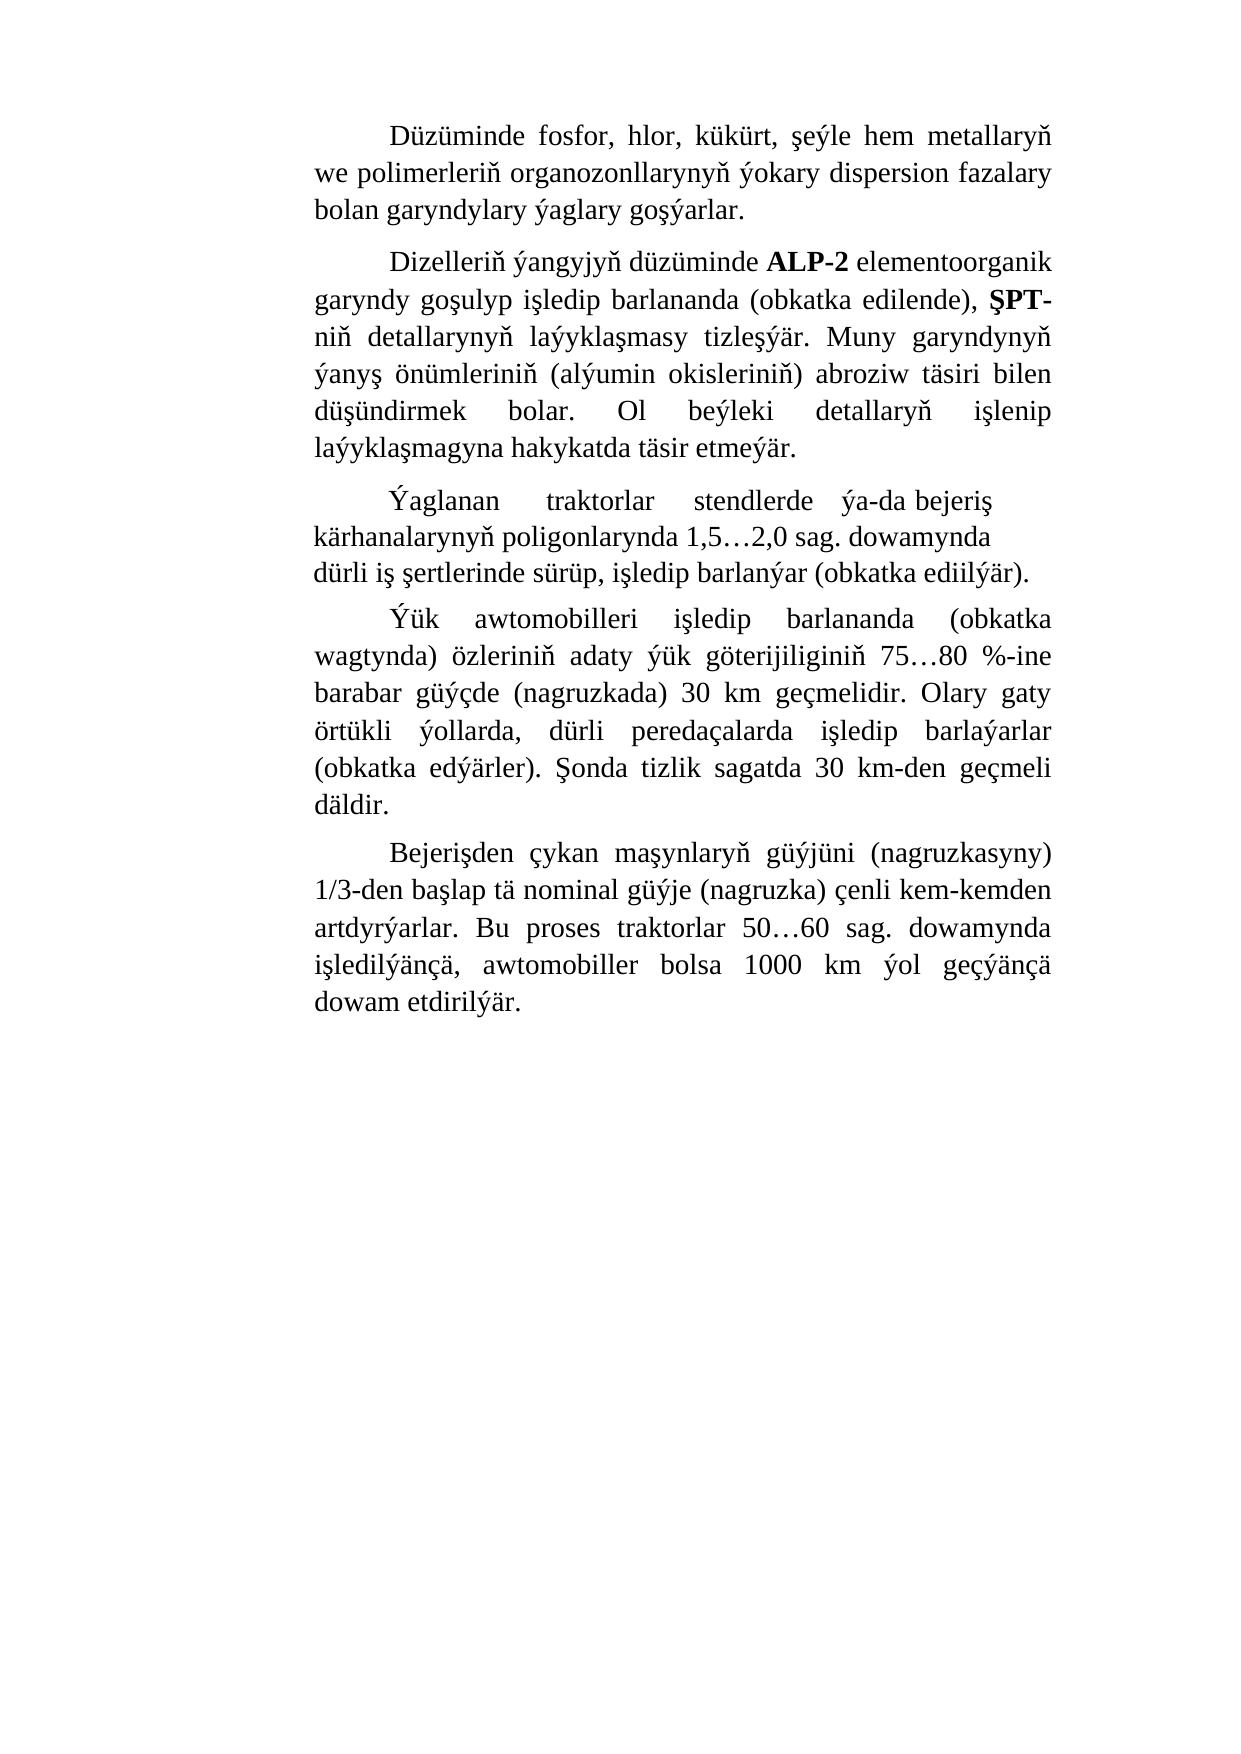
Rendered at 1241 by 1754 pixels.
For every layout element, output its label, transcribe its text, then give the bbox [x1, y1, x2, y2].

text Ýük awtomobilleri işledip barlananda (obkatka wagtynda) özleriniň adaty ýük göterijiliginiň 75…80 %-ine barabar güýçde (nagruzkada) 30 km geçmelidir. Olary gaty örtükli ýollarda, dürli peredaçalarda işledip barlaýarlar (obkatka edýärler). Şonda tizlik sagatda 30 km-den geçmeli däldir. [314, 601, 1052, 821]
text Dizelleriň ýangyjyň düzüminde ALP-2 elementoorganik garyndy goşulyp işledip barlananda (obkatka edilende), ŞPT-niň detallarynyň laýyklaşmasy tizleşýär. Muny garyndynyň ýanyş önümleriniň (alýumin okisleriniň) abroziw täsiri bilen düşündirmek bolar. Ol beýleki detallaryň işlenip laýyklaşmagyna hakykatda täsir etmeýär. [314, 244, 1052, 464]
text Düzüminde fosfor, hlor, kükürt, şeýle hem metallaryň we polimerleriň organozonllarynyň ýokary dispersion fazalary bolan garyndylary ýaglary goşýarlar. [314, 118, 1052, 226]
text Bejerişden çykan maşynlaryň güýjüni (nagruzkasyny) 1/3-den başlap tä nominal güýje (nagruzka) çenli kem-kemden artdyrýarlar. Bu proses traktorlar 50…60 sag. dowamynda işledilýänçä, awtomobiller bolsa 1000 km ýol geçýänçä dowam etdirilýär. [314, 835, 1052, 1018]
text Ýaglanan traktorlar stendlerde ýa-da bejeriş kärhanalarynyň poligonlarynda 1,5…2,0 sag. dowamynda dürli iş şertlerinde sürüp, işledip barlanýar (obkatka ediilýär). [313, 483, 1053, 589]
